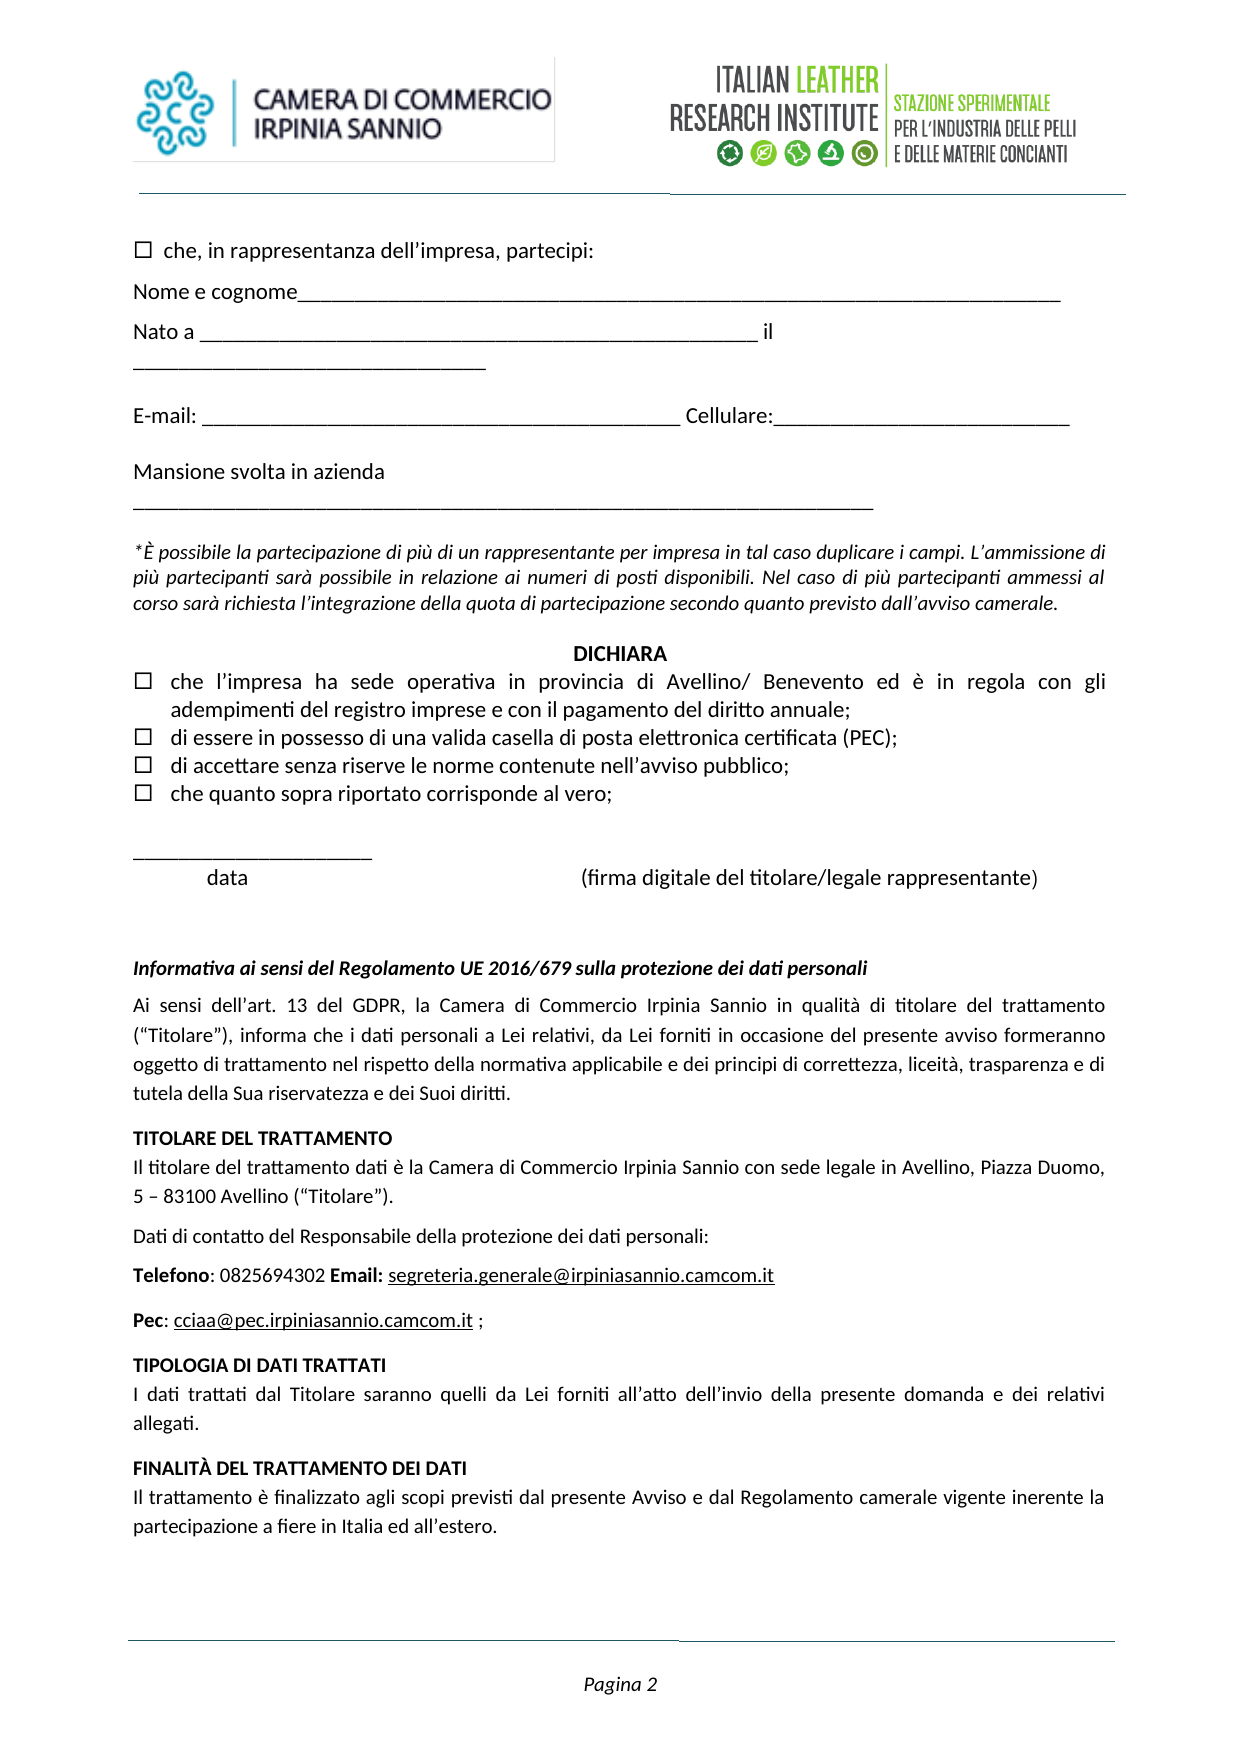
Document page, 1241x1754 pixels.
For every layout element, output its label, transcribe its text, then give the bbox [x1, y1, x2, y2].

text *È possibile la partecipazione di più di un rappresentante per impresa in tal caso duplicare i campi. L’ammissione di più partecipanti sarà possibile in relazione ai numeri di posti disponibili. Nel caso di più partecipanti ammessi al corso sarà richiesta l’integrazione della quota di partecipazione secondo quanto previsto dall’avviso camerale. [133, 539, 1107, 615]
text Nato a _________________________________________________ il _______________________________ [133, 317, 1107, 373]
text Nome e cognome___________________________________________________________________ [133, 277, 1107, 305]
text _____________________ [133, 835, 1107, 863]
text E-mail: __________________________________________ Cellulare:__________________________ [133, 401, 1107, 429]
text DICHIARA [133, 639, 1107, 667]
list di essere in possesso di una valida casella di posta elettronica certificata (PEC); [133, 723, 1107, 751]
text che, in rappresentanza dell’impresa, partecipi: [133, 236, 1107, 264]
text Mansione svolta in azienda _________________________________________________________________ [133, 457, 1107, 513]
text Informativa ai sensi del Regolamento UE 2016/679 sulla protezione dei dati personali [133, 955, 1107, 980]
text FINALITÀ DEL TRATTAMENTO DEI DATI Il trattamento è finalizzato agli scopi previsti dal presente Avviso e dal Regolamento camerale vigente inerente la partecipazione a fiere in Italia ed all’estero. [133, 1455, 1107, 1539]
text Telefono: 0825694302 Email: segreteria.generale@irpiniasannio.camcom.it [133, 1262, 1107, 1288]
text TIPOLOGIA DI DATI TRATTATI I dati trattati dal Titolare saranno quelli da Lei forniti all’atto dell’invio della presente domanda e dei relativi allegati. [133, 1352, 1107, 1436]
list che quanto sopra riportato corrisponde al vero; [133, 779, 1107, 807]
list di accettare senza riserve le norme contenute nell’avviso pubblico; [133, 751, 1107, 779]
text Ai sensi dell’art. 13 del GDPR, la Camera di Commercio Irpinia Sannio in qualità di titolare del trattamento (“Titolare”), informa che i dati personali a Lei relativi, da Lei forniti in occasione del presente avviso formeranno oggetto di trattamento nel rispetto della normativa applicabile e dei principi di correttezza, liceità, trasparenza e di tutela della Sua riservatezza e dei Suoi diritti. [133, 993, 1107, 1106]
picture [132, 57, 557, 164]
text Dati di contatto del Responsabile della protezione dei dati personali: [133, 1223, 1107, 1248]
text data (firma digitale del titolare/legale rappresentante) [133, 863, 1107, 891]
list che l’impresa ha sede operativa in provincia di Avellino/ Benevento ed è in regola con gli adempimenti del registro imprese e con il pagamento del diritto annuale; [133, 667, 1107, 723]
picture [662, 57, 1084, 170]
text TITOLARE DEL TRATTAMENTO Il titolare del trattamento dati è la Camera di Commercio Irpinia Sannio con sede legale in Avellino, Piazza Duomo, 5 – 83100 Avellino (“Titolare”). [133, 1125, 1107, 1209]
text Pec: cciaa@pec.irpiniasannio.camcom.it ; [133, 1307, 1107, 1333]
